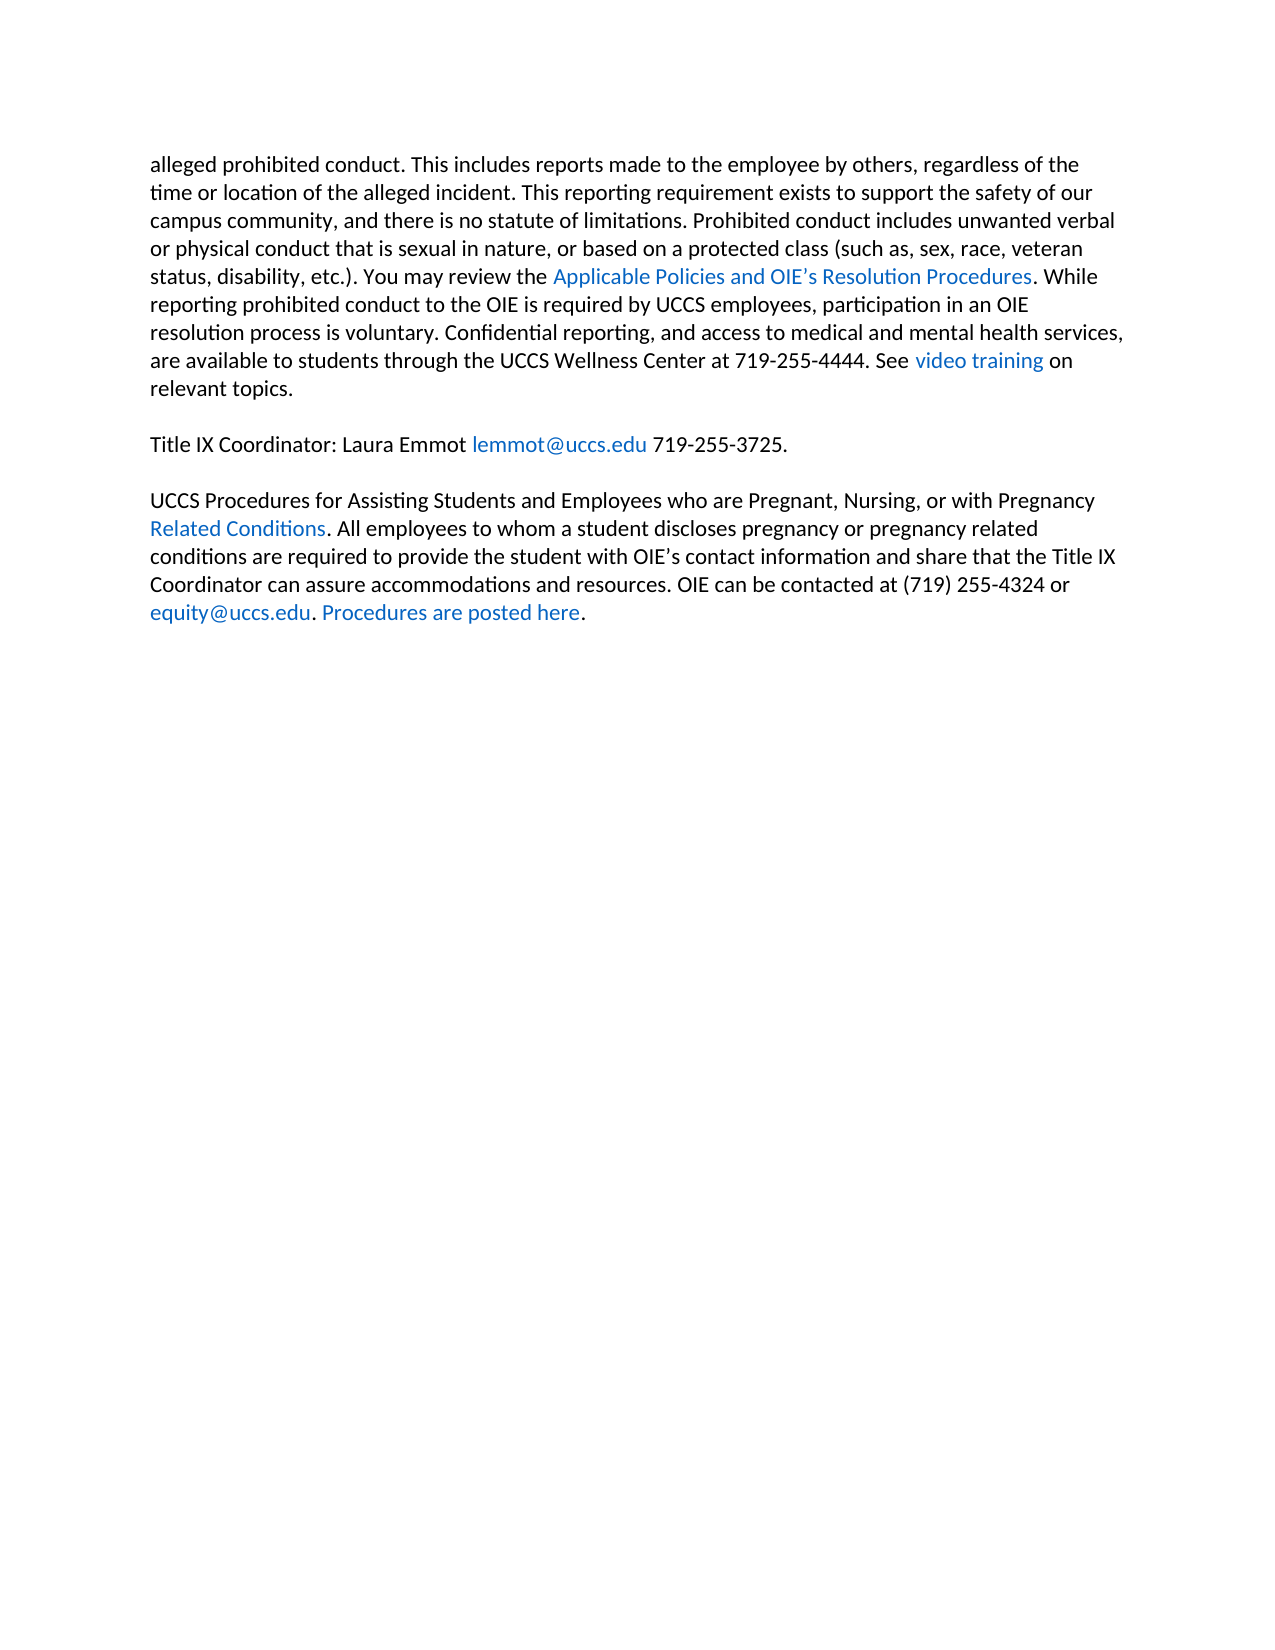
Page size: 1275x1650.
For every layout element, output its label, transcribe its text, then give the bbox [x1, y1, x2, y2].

text Title IX Coordinator: Laura Emmot lemmot@uccs.edu 719-255-3725. [150, 430, 1125, 458]
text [150, 150, 1125, 402]
text UCCS Procedures for Assisting Students and Employees who are Pregnant, Nursing, or with Pregnancy Related Conditions. All employees to whom a student discloses pregnancy or pregnancy related conditions are required to provide the student with OIE’s contact information and share that the Title IX Coordinator can assure accommodations and resources. OIE can be contacted at (719) 255-4324 or equity@uccs.edu. Procedures are posted here. [150, 486, 1125, 626]
